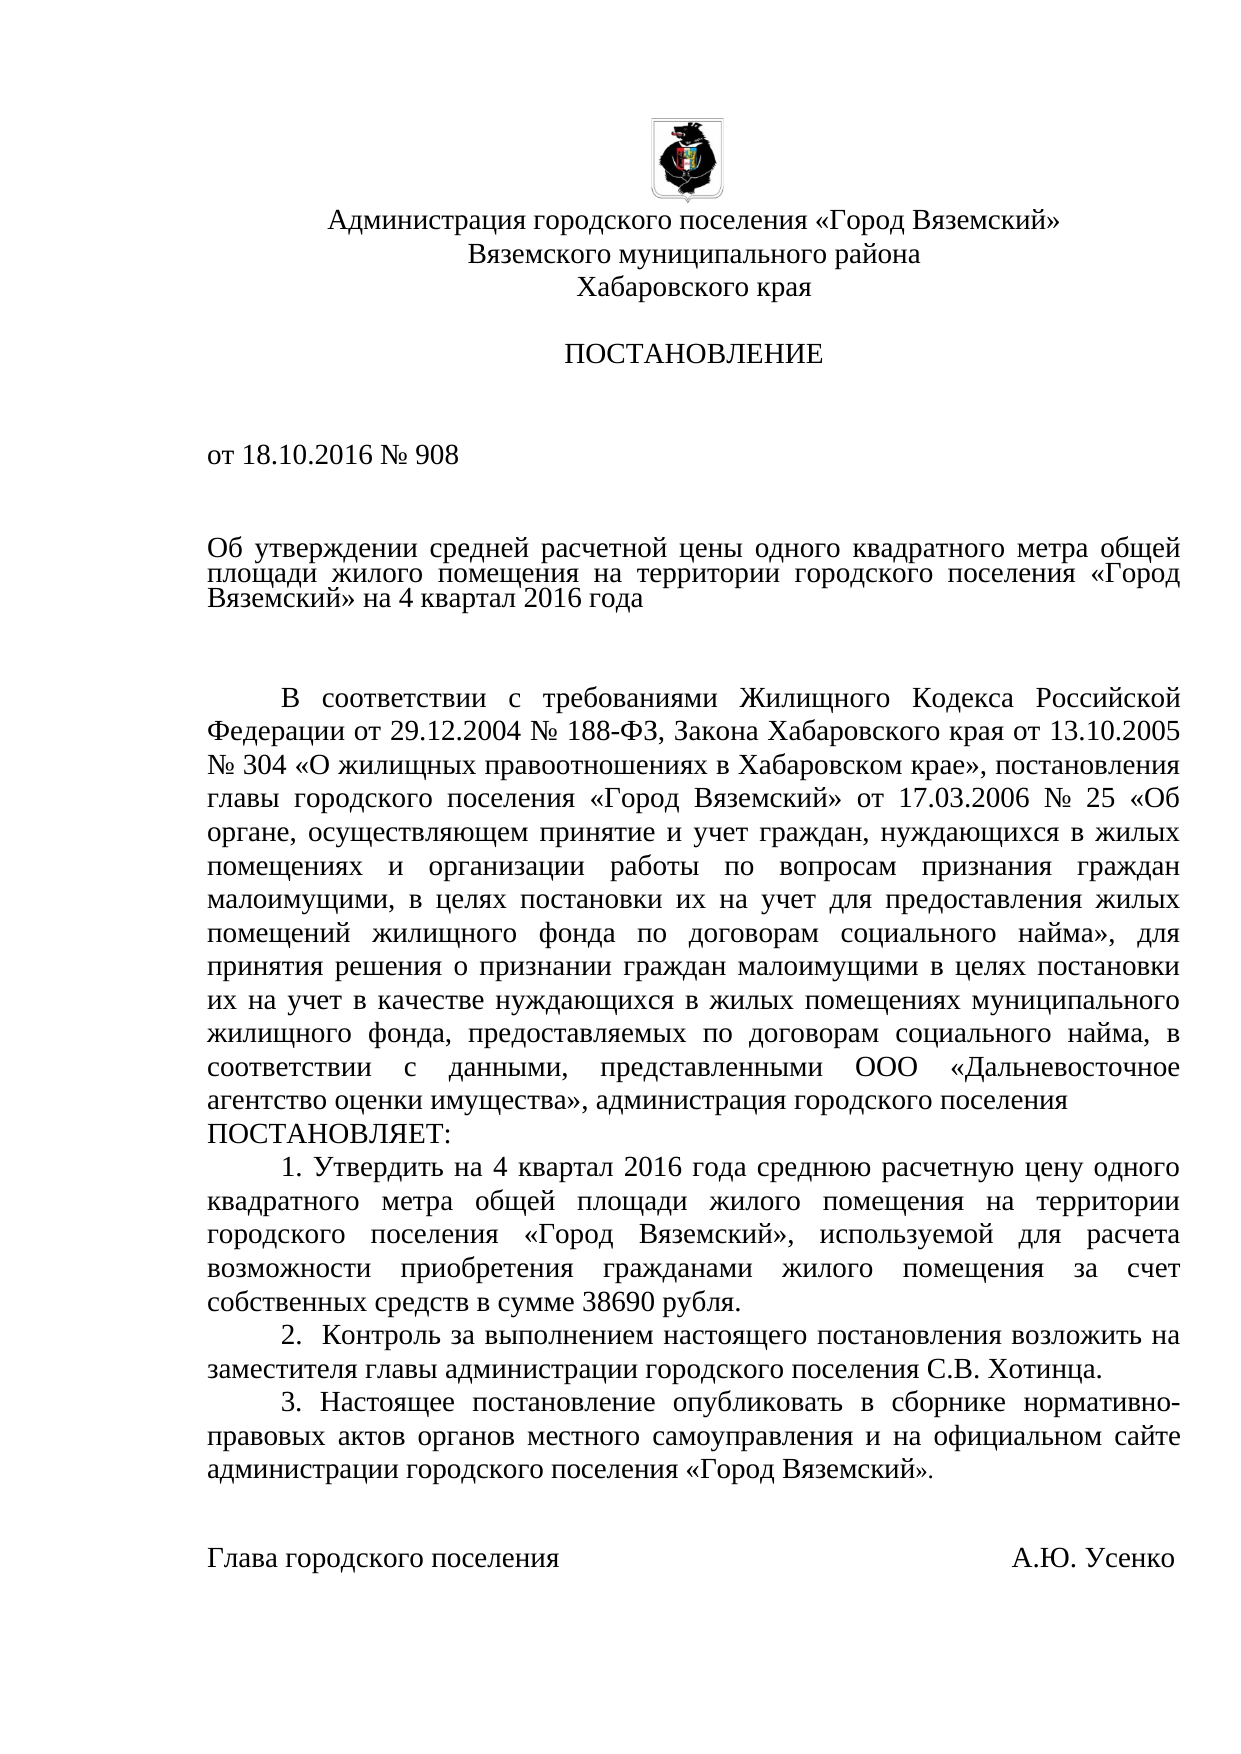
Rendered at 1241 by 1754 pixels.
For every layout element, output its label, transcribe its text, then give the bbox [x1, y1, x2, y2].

text Администрация городского поселения «Город Вяземский» [207, 202, 1181, 236]
text Хабаровского края [207, 269, 1181, 303]
text Об утверждении средней расчетной цены одного квадратного метра общей площади жилого помещения на территории городского поселения «Город Вяземский» на 4 квартал 2016 года [207, 538, 1181, 613]
text от 18.10.2016 № 908 [207, 437, 1181, 471]
text ПОСТАНОВЛЯЕТ: [207, 1116, 1181, 1149]
text 1. Утвердить на 4 квартал 2016 года среднюю расчетную цену одного квадратного метра общей площади жилого помещения на территории городского поселения «Город Вяземский», используемой для расчета возможности приобретения гражданами жилого помещения за счет собственных средств в сумме 38690 рубля. [207, 1149, 1181, 1317]
text 3. Настоящее постановление опубликовать в сборнике нормативно-правовых актов органов местного самоуправления и на официальном сайте администрации городского поселения «Город Вяземский». [207, 1384, 1181, 1485]
text 2. Контроль за выполнением настоящего постановления возложить на заместителя главы администрации городского поселения С.В. Хотинца. [207, 1317, 1181, 1384]
text Вяземского муниципального района [207, 236, 1181, 269]
text В соответствии с требованиями Жилищного Кодекса Российской Федерации от 29.12.2004 № 188-ФЗ, Закона Хабаровского края от 13.10.2005 № 304 «О жилищных правоотношениях в Хабаровском крае», постановления главы городского поселения «Город Вяземский» от 17.03.2006 № 25 «Об органе, осуществляющем принятие и учет граждан, нуждающихся в жилых помещениях и организации работы по вопросам признания граждан малоимущими, в целях постановки их на учет для предоставления жилых помещений жилищного фонда по договорам социального найма», для принятия решения о признании граждан малоимущими в целях постановки их на учет в качестве нуждающихся в жилых помещениях муниципального жилищного фонда, предоставляемых по договорам социального найма, в соответствии с данными, представленными ООО «Дальневосточное агентство оценки имущества», администрация городского поселения [207, 680, 1181, 1116]
text ПОСТАНОВЛЕНИЕ [207, 337, 1181, 370]
picture [651, 118, 724, 203]
text Глава городского поселения А.Ю. Усенко [207, 1547, 1181, 1572]
